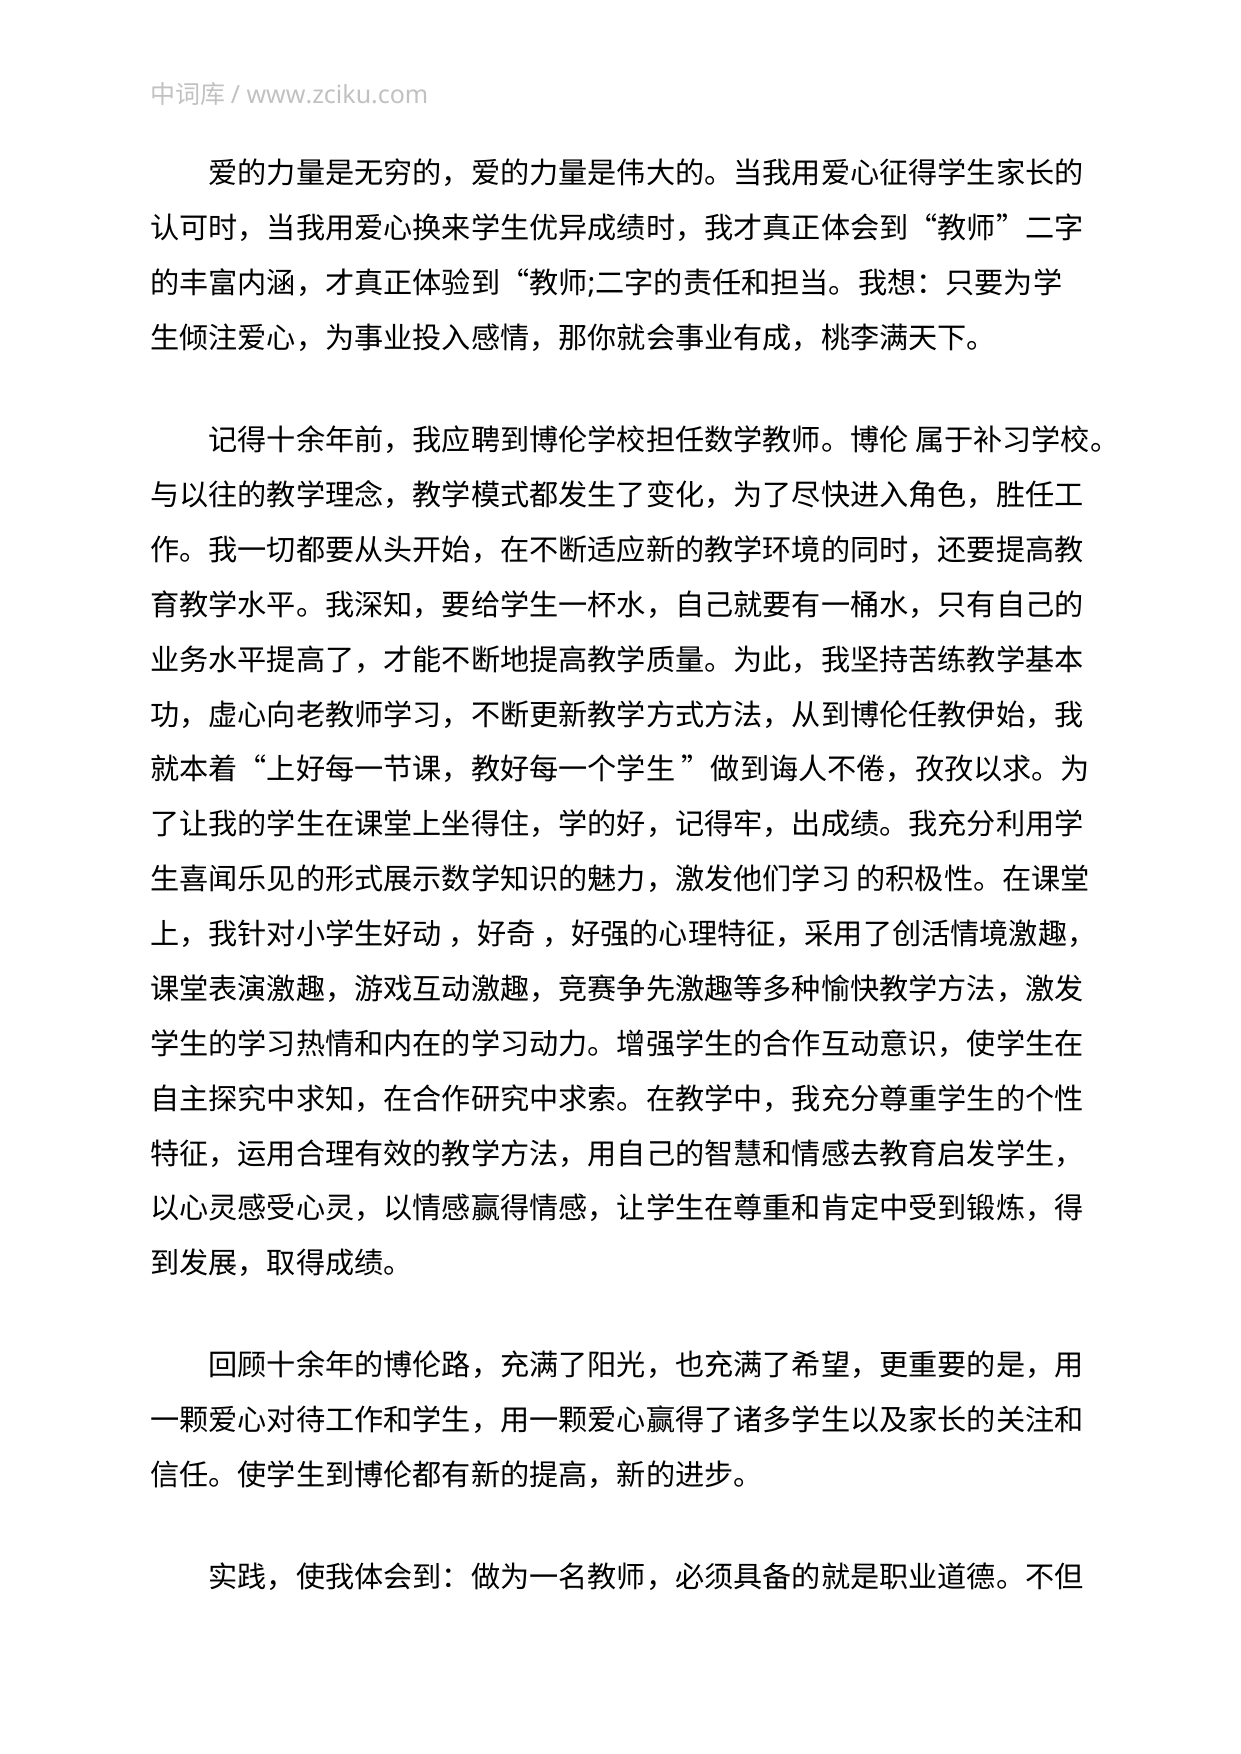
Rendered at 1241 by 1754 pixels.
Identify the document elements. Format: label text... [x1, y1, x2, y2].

text 回顾十余年的博伦路，充满了阳光，也充满了希望，更重要的是，用一颗爱心对待工作和学生，用一颗爱心赢得了诸多学生以及家长的关注和信任。使学生到博伦都有新的提高，新的进步。 [150, 1342, 1090, 1494]
text 爱的力量是无穷的，爱的力量是伟大的。当我用爱心征得学生家长的认可时，当我用爱心换来学生优异成绩时，我才真正体会到“教师”二字的丰富内涵，才真正体验到“教师;二字的责任和担当。我想：只要为学生倾注爱心，为事业投入感情，那你就会事业有成，桃李满天下。 [150, 150, 1090, 357]
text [150, 1553, 1090, 1596]
text 记得十余年前，我应聘到博伦学校担任数学教师。博伦 属于补习学校。与以往的教学理念，教学模式都发生了变化，为了尽快进入角色，胜任工作。我一切都要从头开始，在不断适应新的教学环境的同时，还要提高教育教学水平。我深知，要给学生一杯水，自己就要有一桶水，只有自己的业务水平提高了，才能不断地提高教学质量。为此，我坚持苦练教学基本功，虚心向老教师学习，不断更新教学方式方法，从到博伦任教伊始，我就本着“上好每一节课，教好每一个学生 ”做到诲人不倦，孜孜以求。为了让我的学生在课堂上坐得住，学的好，记得牢，出成绩。我充分利用学生喜闻乐见的形式展示数学知识的魅力，激发他们学习 的积极性。在课堂上，我针对小学生好动 ，好奇 ，好强的心理特征，采用了创活情境激趣，课堂表演激趣，游戏互动激趣，竞赛争先激趣等多种愉快教学方法，激发学生的学习热情和内在的学习动力。增强学生的合作互动意识，使学生在自主探究中求知，在合作研究中求索。在教学中，我充分尊重学生的个性特征，运用合理有效的教学方法，用自己的智慧和情感去教育启发学生，以心灵感受心灵，以情感赢得情感，让学生在尊重和肯定中受到锻炼，得到发展，取得成绩。 [150, 417, 1090, 1282]
